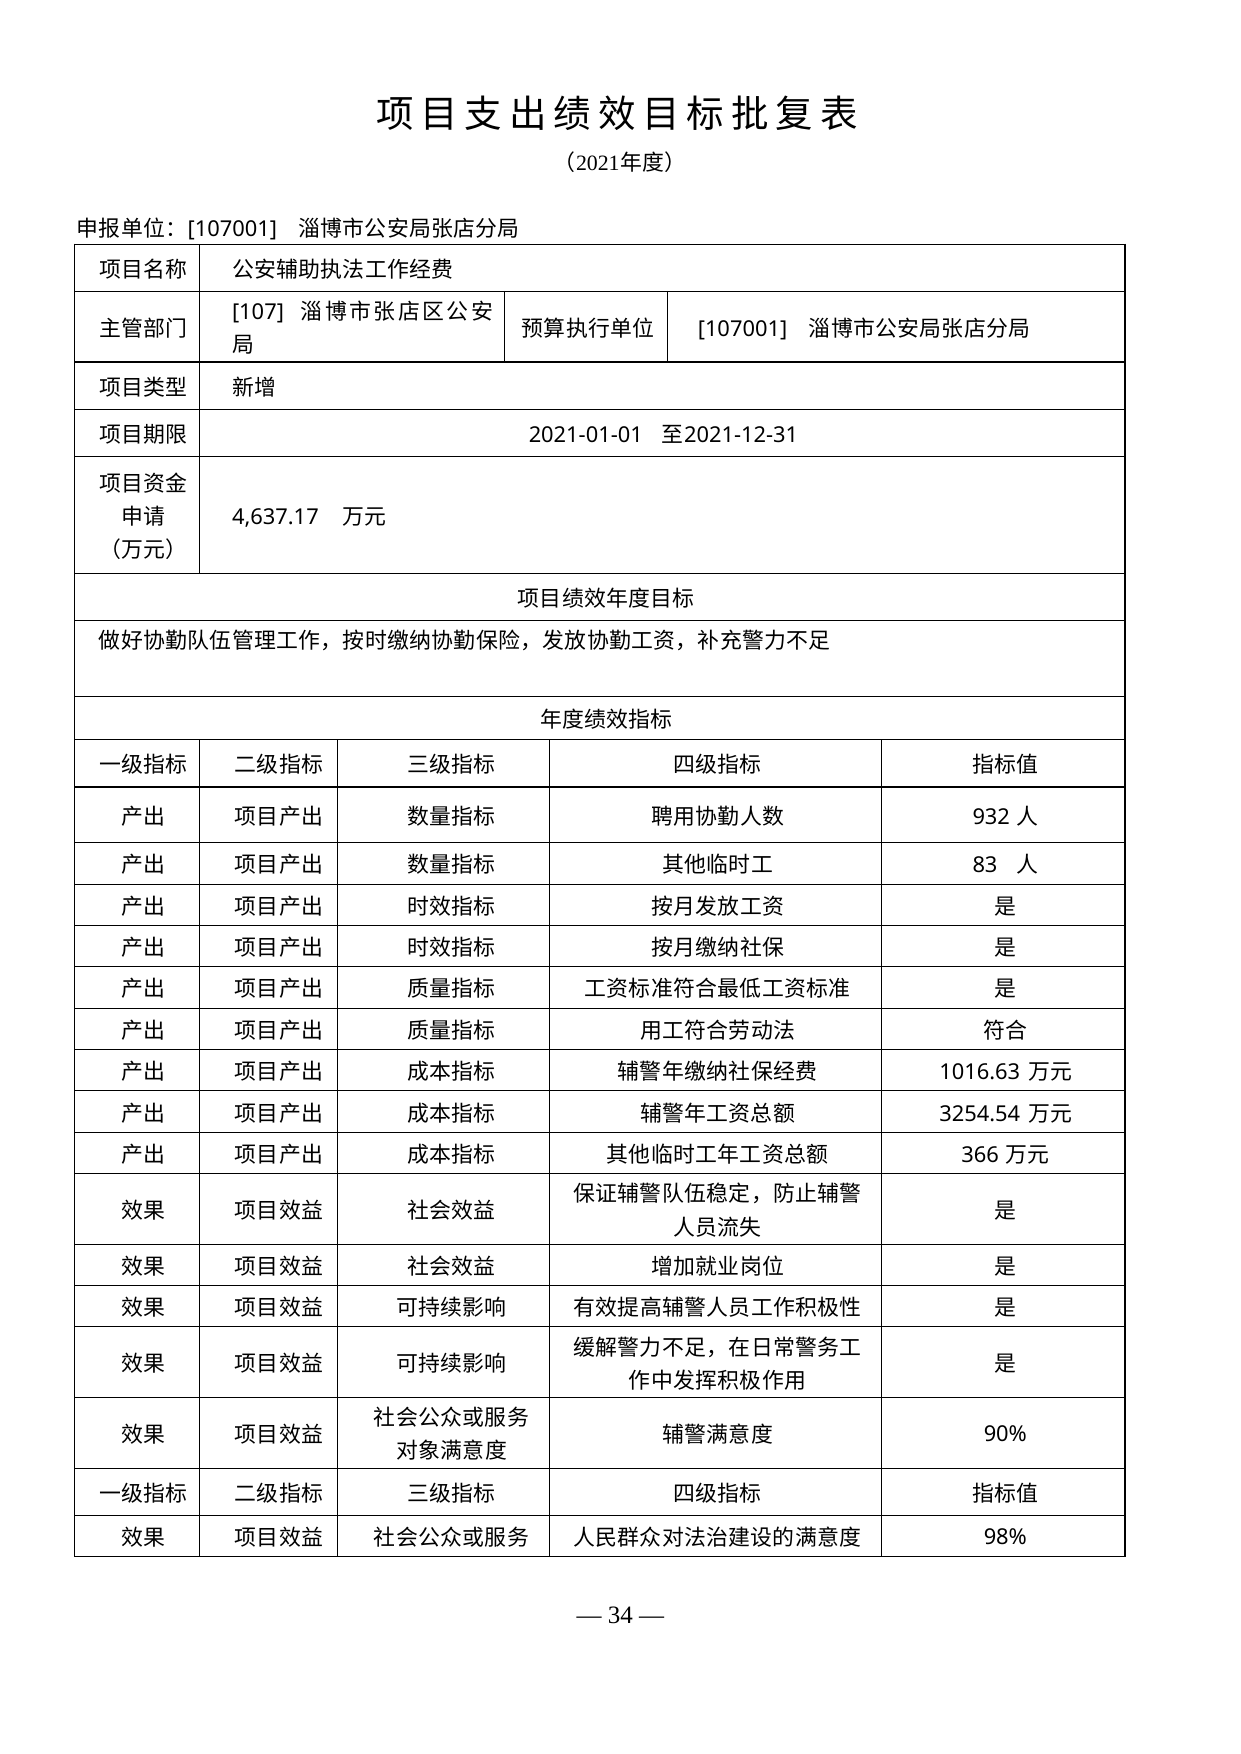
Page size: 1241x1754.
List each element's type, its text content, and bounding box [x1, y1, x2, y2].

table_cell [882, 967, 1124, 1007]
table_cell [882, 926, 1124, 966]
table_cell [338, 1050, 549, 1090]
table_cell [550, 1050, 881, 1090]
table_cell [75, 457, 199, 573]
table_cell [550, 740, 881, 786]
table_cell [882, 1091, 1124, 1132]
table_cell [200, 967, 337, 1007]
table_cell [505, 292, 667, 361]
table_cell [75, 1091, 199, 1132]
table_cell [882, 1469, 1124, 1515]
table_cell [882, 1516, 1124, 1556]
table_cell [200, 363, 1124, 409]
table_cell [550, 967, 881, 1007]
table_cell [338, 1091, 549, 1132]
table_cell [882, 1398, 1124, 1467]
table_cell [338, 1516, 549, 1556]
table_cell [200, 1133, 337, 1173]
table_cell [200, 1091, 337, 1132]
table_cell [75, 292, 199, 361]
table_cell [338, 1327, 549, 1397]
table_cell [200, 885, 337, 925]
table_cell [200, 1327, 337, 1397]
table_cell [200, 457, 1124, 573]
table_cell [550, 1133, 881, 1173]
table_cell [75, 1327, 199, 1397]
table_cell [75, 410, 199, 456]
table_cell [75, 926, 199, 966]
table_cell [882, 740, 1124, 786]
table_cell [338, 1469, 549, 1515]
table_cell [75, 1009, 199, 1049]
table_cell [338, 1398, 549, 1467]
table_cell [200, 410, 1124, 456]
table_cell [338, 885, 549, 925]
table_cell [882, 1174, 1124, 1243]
text （2021年度） [76, 144, 1164, 177]
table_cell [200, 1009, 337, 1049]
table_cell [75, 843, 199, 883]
text 申报单位：[107001]淄博市公安局张店分局 [76, 210, 1164, 243]
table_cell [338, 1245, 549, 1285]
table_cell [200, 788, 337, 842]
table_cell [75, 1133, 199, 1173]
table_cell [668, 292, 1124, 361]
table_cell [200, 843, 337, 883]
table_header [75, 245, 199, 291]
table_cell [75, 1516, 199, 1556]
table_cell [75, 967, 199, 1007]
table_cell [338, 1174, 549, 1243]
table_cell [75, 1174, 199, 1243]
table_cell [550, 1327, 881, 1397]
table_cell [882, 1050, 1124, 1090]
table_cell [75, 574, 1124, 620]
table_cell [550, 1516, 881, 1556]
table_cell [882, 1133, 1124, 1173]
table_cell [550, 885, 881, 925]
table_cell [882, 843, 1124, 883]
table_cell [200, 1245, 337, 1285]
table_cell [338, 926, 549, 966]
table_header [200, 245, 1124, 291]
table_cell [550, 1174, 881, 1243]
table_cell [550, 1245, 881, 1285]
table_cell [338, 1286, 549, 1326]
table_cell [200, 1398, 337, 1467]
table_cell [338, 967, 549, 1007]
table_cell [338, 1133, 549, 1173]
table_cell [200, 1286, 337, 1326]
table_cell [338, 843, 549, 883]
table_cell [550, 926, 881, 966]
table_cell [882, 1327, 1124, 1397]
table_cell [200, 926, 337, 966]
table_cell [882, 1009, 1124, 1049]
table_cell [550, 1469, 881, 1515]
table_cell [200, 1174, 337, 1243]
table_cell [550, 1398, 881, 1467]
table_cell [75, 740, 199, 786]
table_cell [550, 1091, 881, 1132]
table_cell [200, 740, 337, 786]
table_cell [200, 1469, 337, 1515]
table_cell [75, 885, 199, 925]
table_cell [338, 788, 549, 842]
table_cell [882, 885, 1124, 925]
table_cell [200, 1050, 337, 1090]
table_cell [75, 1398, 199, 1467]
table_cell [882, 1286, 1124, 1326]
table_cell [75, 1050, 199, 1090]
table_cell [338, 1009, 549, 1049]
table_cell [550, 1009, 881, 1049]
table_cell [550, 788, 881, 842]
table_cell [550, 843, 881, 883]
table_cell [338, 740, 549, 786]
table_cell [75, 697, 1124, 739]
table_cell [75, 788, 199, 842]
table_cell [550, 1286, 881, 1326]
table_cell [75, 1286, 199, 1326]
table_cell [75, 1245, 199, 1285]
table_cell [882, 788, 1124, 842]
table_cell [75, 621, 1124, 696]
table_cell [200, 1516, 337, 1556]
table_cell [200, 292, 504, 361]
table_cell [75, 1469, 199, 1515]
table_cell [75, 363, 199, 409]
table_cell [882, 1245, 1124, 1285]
text 项目支出绩效目标批复表 [76, 77, 1164, 144]
